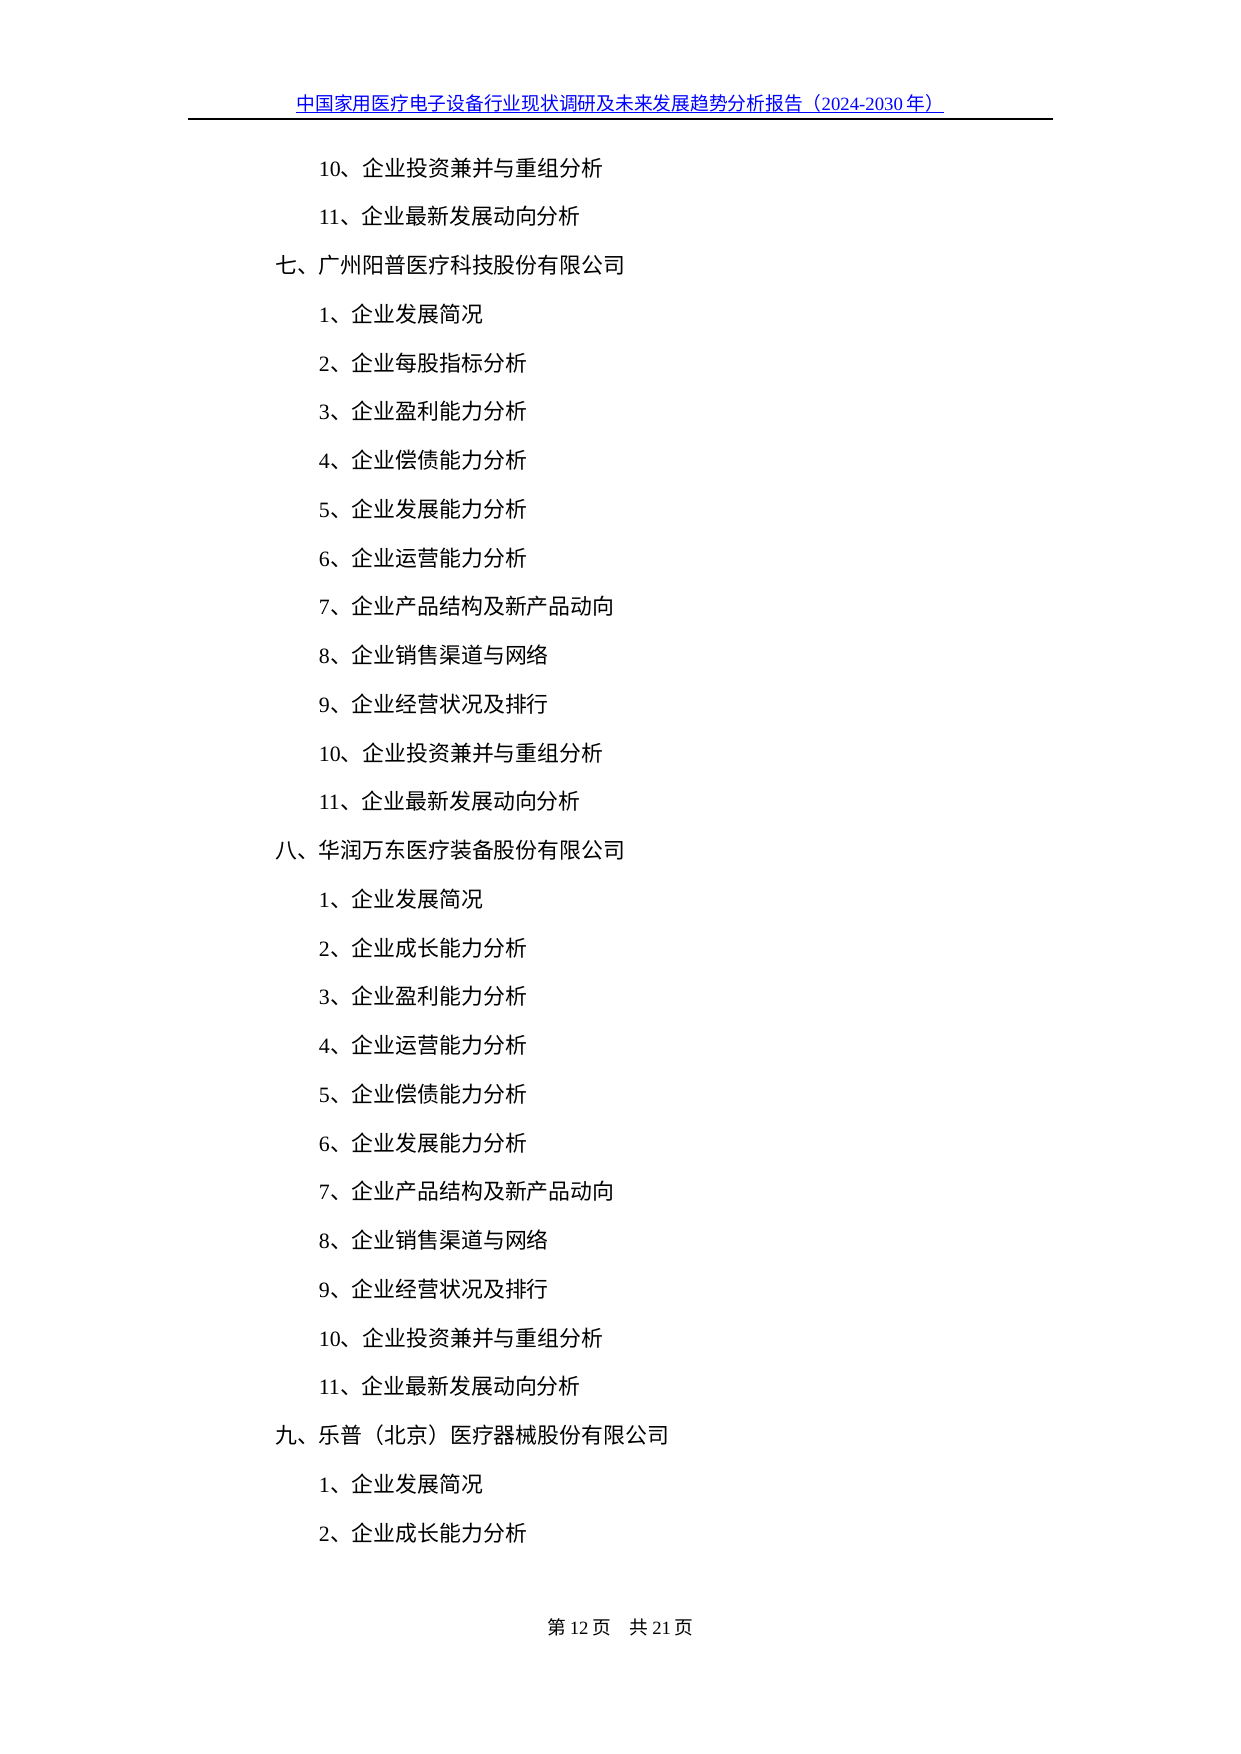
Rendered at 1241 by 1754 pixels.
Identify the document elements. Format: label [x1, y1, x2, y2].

text [187, 150, 1053, 1548]
